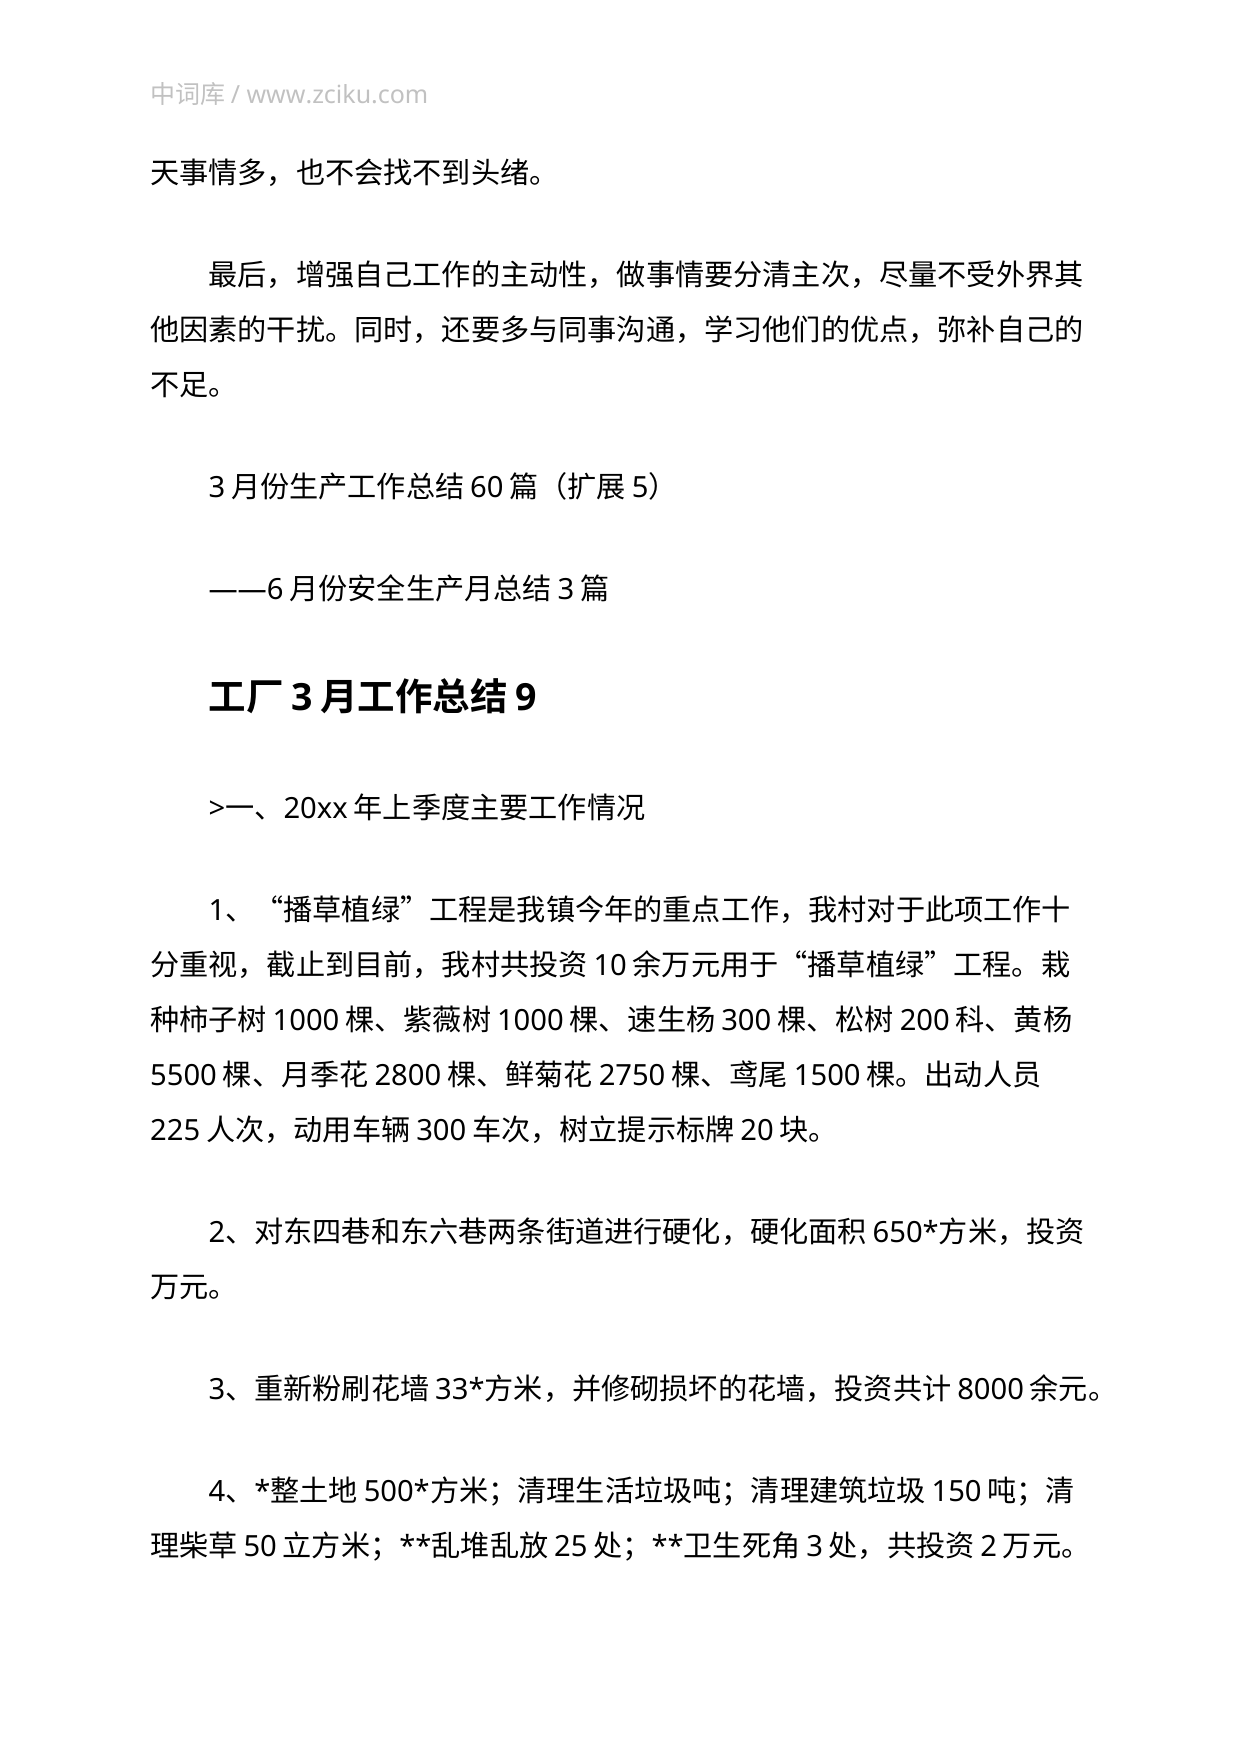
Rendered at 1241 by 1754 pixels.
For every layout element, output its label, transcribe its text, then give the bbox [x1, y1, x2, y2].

text 1、“播草植绿”工程是我镇今年的重点工作，我村对于此项工作十分重视，截止到目前，我村共投资10余万元用于“播草植绿”工程。栽种柿子树1000棵、紫薇树1000棵、速生杨300棵、松树200科、黄杨5500棵、月季花2800棵、鲜菊花2750棵、鸢尾1500棵。出动人员225人次，动用车辆300车次，树立提示标牌20块。 [150, 887, 1090, 1149]
text 4、*整土地500*方米；清理生活垃圾吨；清理建筑垃圾150吨；清理柴草50立方米；**乱堆乱放25处；**卫生死角3处，共投资2万元。 [150, 1468, 1090, 1565]
text 2、对东四巷和东六巷两条街道进行硬化，硬化面积650*方米，投资万元。 [150, 1209, 1090, 1306]
text >一、20xx年上季度主要工作情况 [150, 785, 1090, 827]
text 最后，增强自己工作的主动性，做事情要分清主次，尽量不受外界其他因素的干扰。同时，还要多与同事沟通，学习他们的优点，弥补自己的不足。 [150, 252, 1090, 404]
text 3、重新粉刷花墙33*方米，并修砌损坏的花墙，投资共计8000余元。 [150, 1366, 1090, 1408]
text 工厂3月工作总结9 [150, 667, 1090, 722]
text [150, 150, 1090, 192]
text 3月份生产工作总结60篇（扩展5） [150, 463, 1090, 506]
text ——6月份安全生产月总结3篇 [150, 565, 1090, 608]
